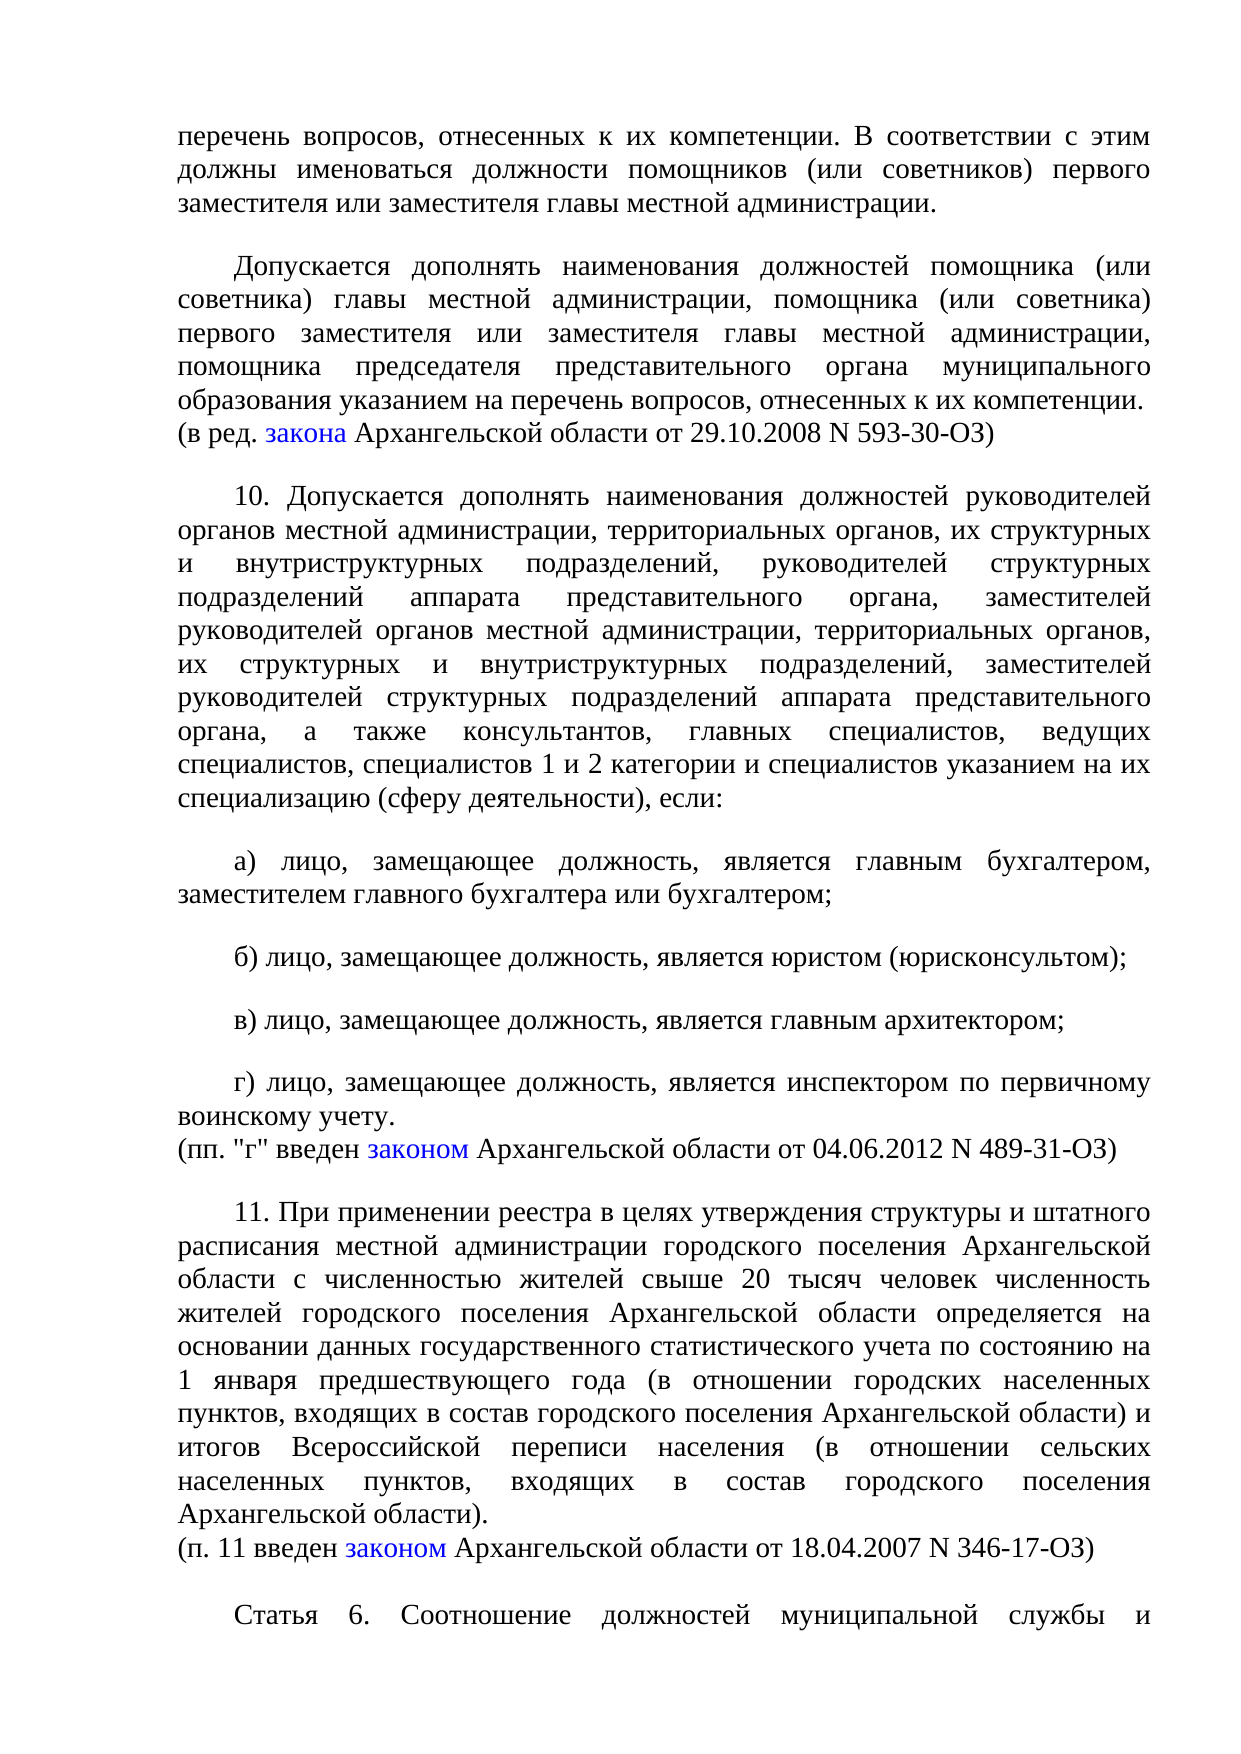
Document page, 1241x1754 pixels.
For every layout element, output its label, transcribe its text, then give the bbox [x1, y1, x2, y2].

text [177, 118, 1152, 219]
text г) лицо, замещающее должность, является инспектором по первичному воинскому учету. [177, 1064, 1152, 1132]
text в) лицо, замещающее должность, является главным архитектором; [177, 1002, 1152, 1035]
text (в ред. закона Архангельской области от 29.10.2008 N 593-30-ОЗ) [177, 416, 1152, 449]
text а) лицо, замещающее должность, является главным бухгалтером, заместителем главного бухгалтера или бухгалтером; [177, 843, 1152, 910]
text (п. 11 введен законом Архангельской области от 18.04.2007 N 346-17-ОЗ) [177, 1530, 1152, 1563]
text 11. При применении реестра в целях утверждения структуры и штатного расписания местной администрации городского поселения Архангельской области с численностью жителей свыше 20 тысяч человек численность жителей городского поселения Архангельской области определяется на основании данных государственного статистического учета по состоянию на 1 января предшествующего года (в отношении городских населенных пунктов, входящих в состав городского поселения Архангельской области) и итогов Всероссийской переписи населения (в отношении сельских населенных пунктов, входящих в состав городского поселения Архангельской области). [177, 1194, 1152, 1530]
text Допускается дополнять наименования должностей помощника (или советника) главы местной администрации, помощника (или советника) первого заместителя или заместителя главы местной администрации, помощника председателя представительного органа муниципального образования указанием на перечень вопросов, отнесенных к их компетенции. [177, 248, 1152, 416]
text 10. Допускается дополнять наименования должностей руководителей органов местной администрации, территориальных органов, их структурных и внутриструктурных подразделений, руководителей структурных подразделений аппарата представительного органа, заместителей руководителей органов местной администрации, территориальных органов, их структурных и внутриструктурных подразделений, заместителей руководителей структурных подразделений аппарата представительного органа, а также консультантов, главных специалистов, ведущих специалистов, специалистов 1 и 2 категории и специалистов указанием на их специализацию (сферу деятельности), если: [177, 478, 1152, 814]
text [177, 1597, 1152, 1630]
text б) лицо, замещающее должность, является юристом (юрисконсультом); [177, 939, 1152, 973]
text (пп. "г" введен законом Архангельской области от 04.06.2012 N 489-31-ОЗ) [177, 1132, 1152, 1165]
